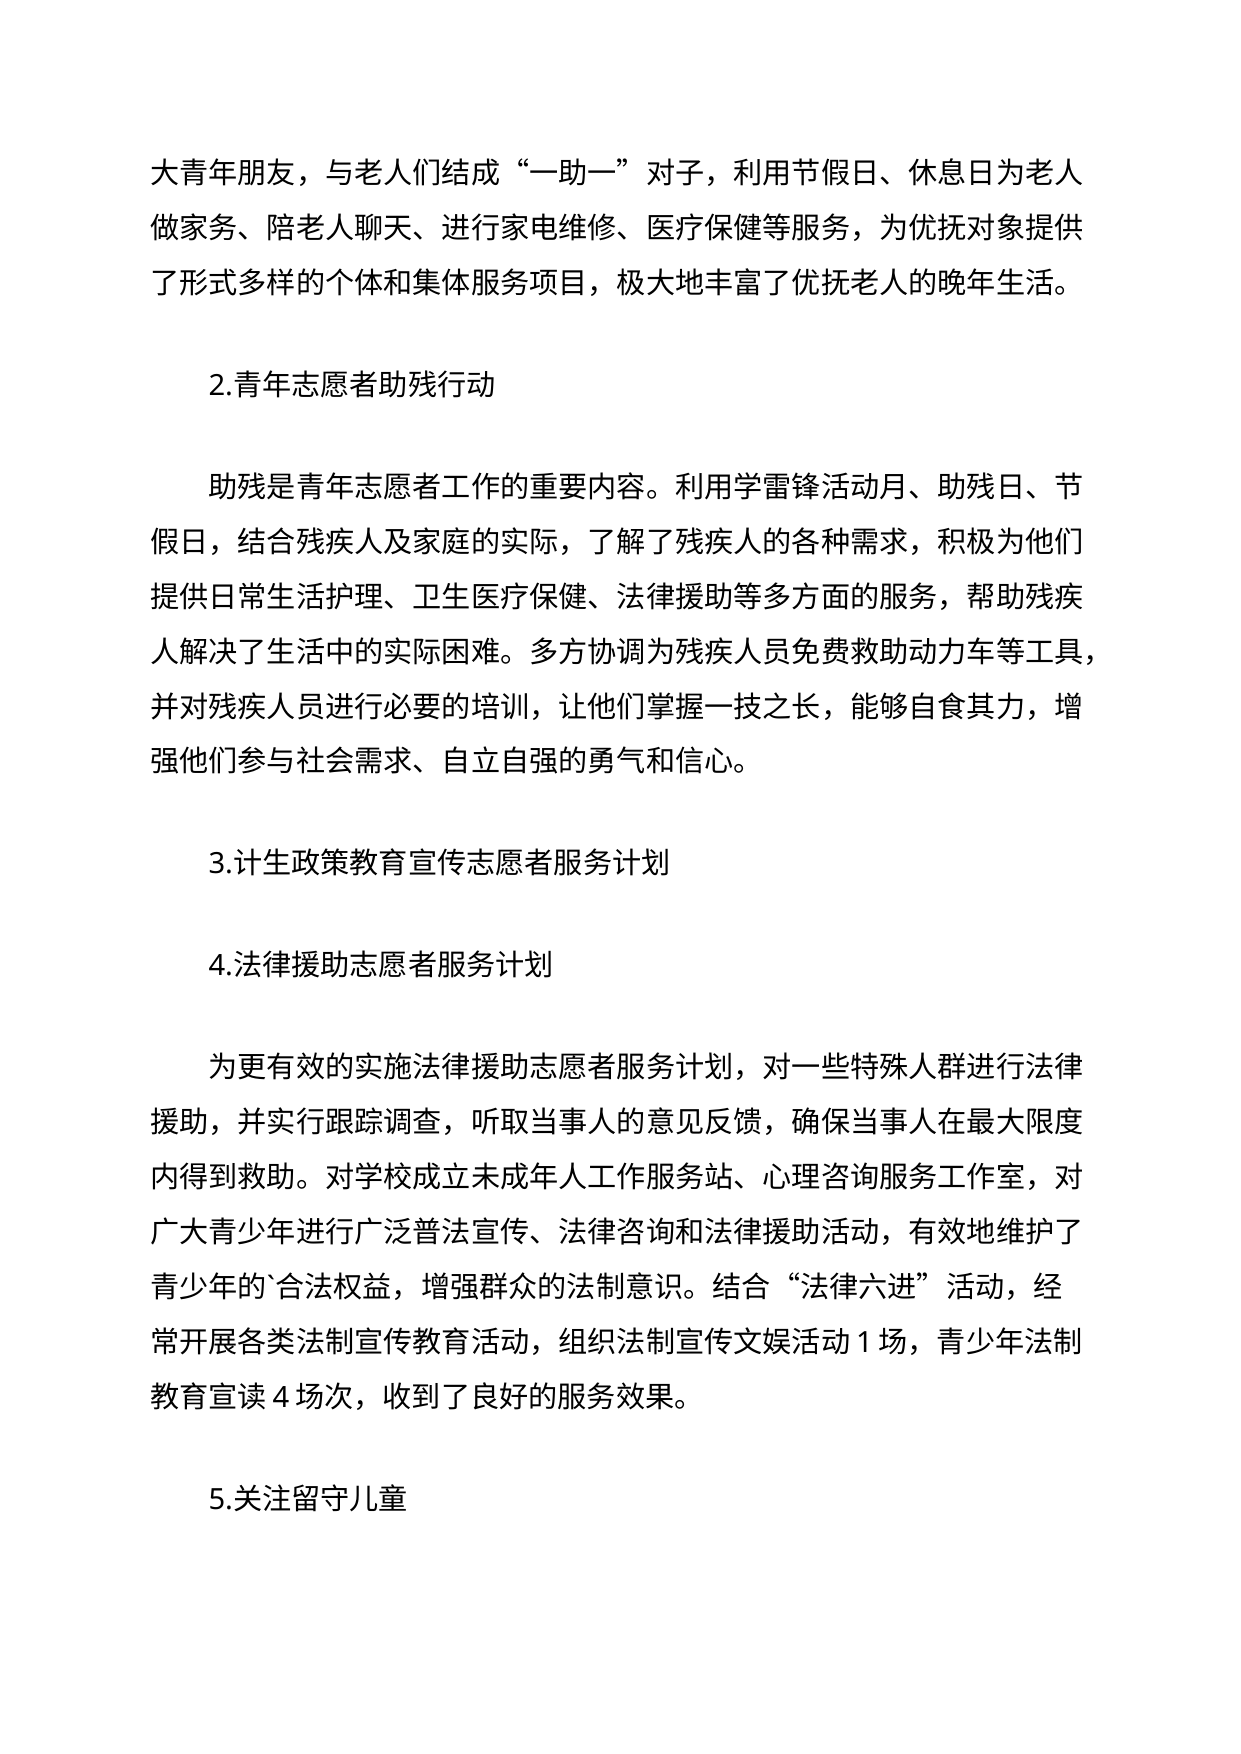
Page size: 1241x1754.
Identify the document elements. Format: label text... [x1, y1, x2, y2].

text 助残是青年志愿者工作的重要内容。利用学雷锋活动月、助残日、节假日，结合残疾人及家庭的实际，了解了残疾人的各种需求，积极为他们提供日常生活护理、卫生医疗保健、法律援助等多方面的服务，帮助残疾人解决了生活中的实际困难。多方协调为残疾人员免费救助动力车等工具，并对残疾人员进行必要的培训，让他们掌握一技之长，能够自食其力，增强他们参与社会需求、自立自强的勇气和信心。 [150, 463, 1090, 780]
text 为更有效的实施法律援助志愿者服务计划，对一些特殊人群进行法律援助，并实行跟踪调查，听取当事人的意见反馈，确保当事人在最大限度内得到救助。对学校成立未成年人工作服务站、心理咨询服务工作室，对广大青少年进行广泛普法宣传、法律咨询和法律援助活动，有效地维护了青少年的`合法权益，增强群众的法制意识。结合“法律六进”活动，经常开展各类法制宣传教育活动，组织法制宣传文娱活动1场，青少年法制教育宣读4场次，收到了良好的服务效果。 [150, 1044, 1090, 1416]
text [150, 150, 1090, 302]
text 4.法律援助志愿者服务计划 [150, 942, 1090, 984]
text 3.计生政策教育宣传志愿者服务计划 [150, 840, 1090, 882]
text 5.关注留守儿童 [150, 1475, 1090, 1518]
text 2.青年志愿者助残行动 [150, 362, 1090, 404]
